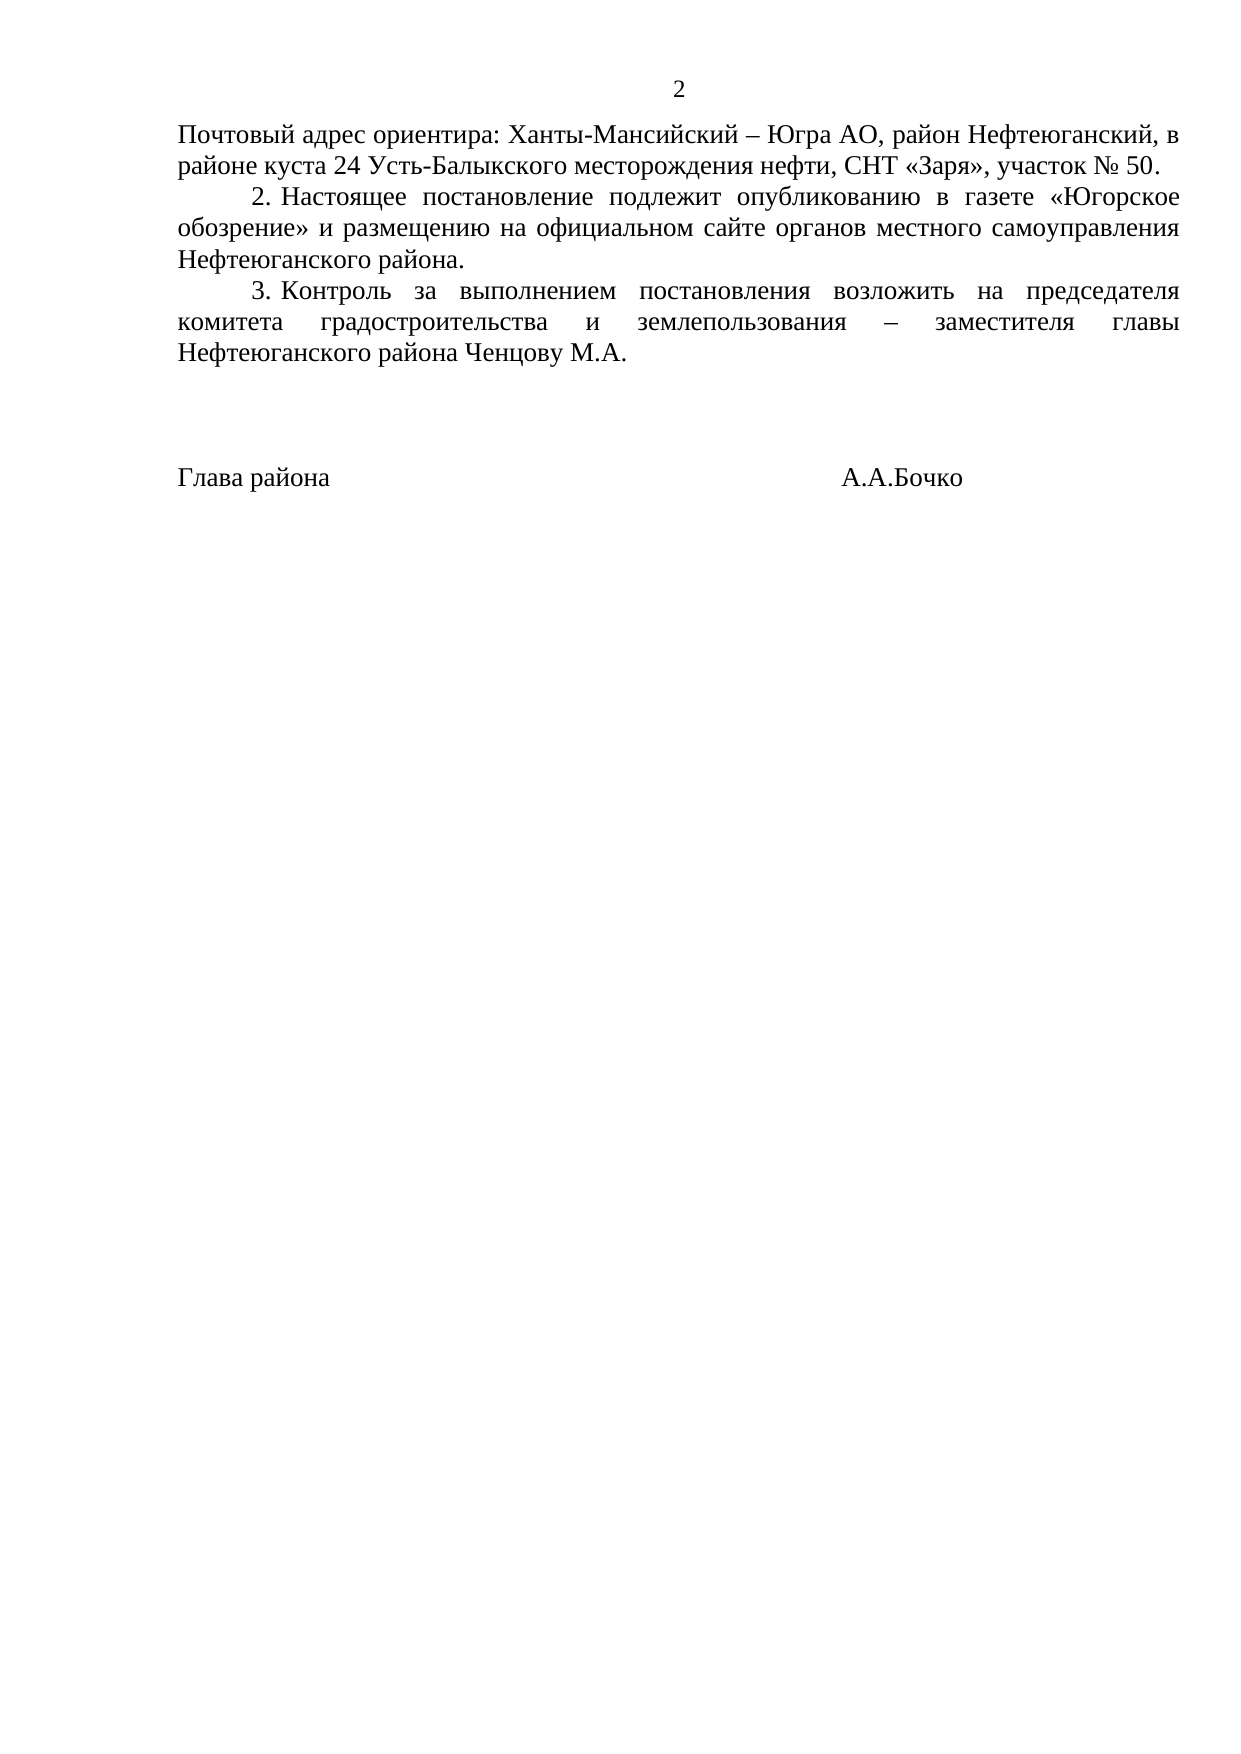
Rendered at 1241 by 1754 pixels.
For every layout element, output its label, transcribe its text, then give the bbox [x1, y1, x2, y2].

text Глава района А.А.Бочко [177, 461, 1181, 492]
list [177, 118, 1181, 180]
list Настоящее постановление подлежит опубликованию в газете «Югорское обозрение» и размещению на официальном сайте органов местного самоуправления Нефтеюганского района. [177, 180, 1181, 274]
list Контроль за выполнением постановления возложить на председателя комитета градостроительства и землепользования – заместителя главы Нефтеюганского района Ченцову М.А. [177, 274, 1181, 367]
